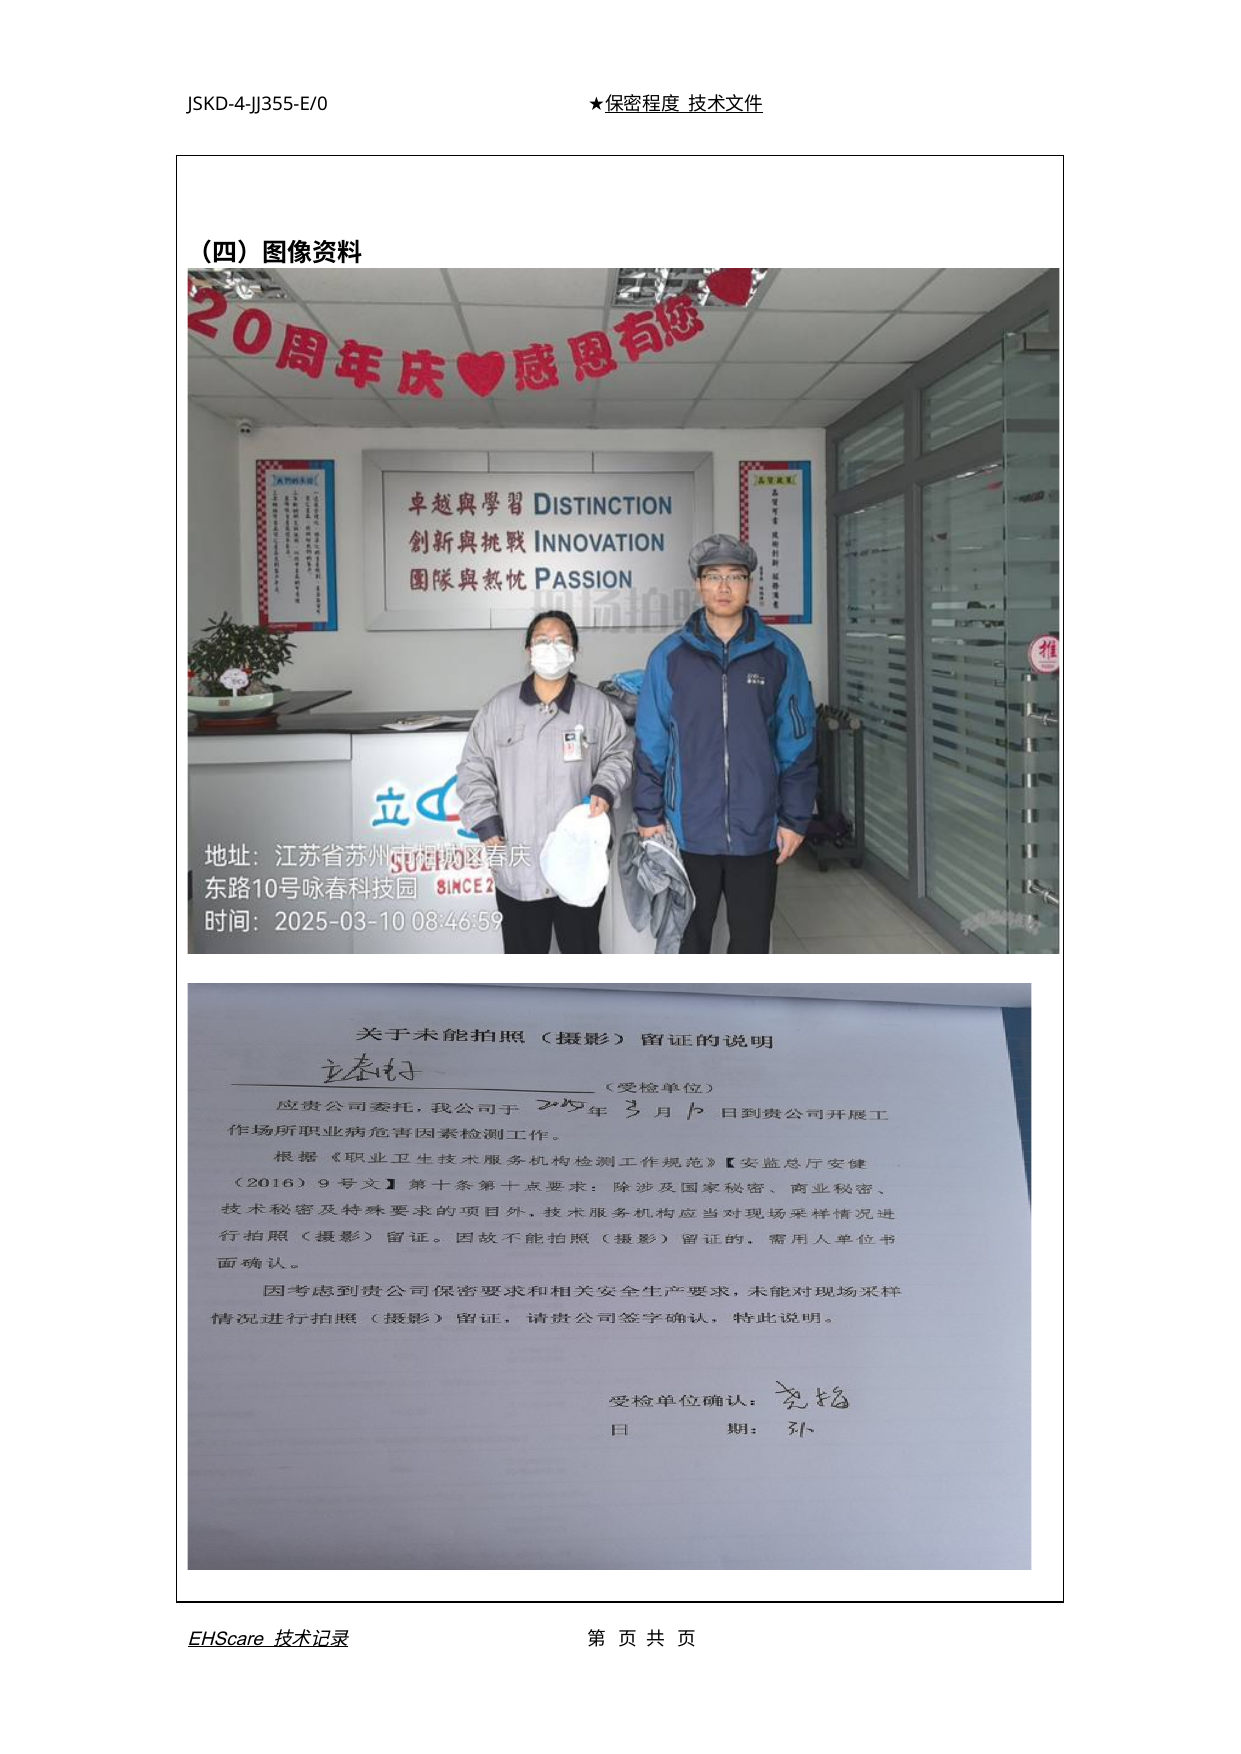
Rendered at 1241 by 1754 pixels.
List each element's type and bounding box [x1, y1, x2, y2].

picture [187, 983, 1032, 1570]
picture [187, 268, 1060, 954]
table_header [177, 156, 1063, 1601]
